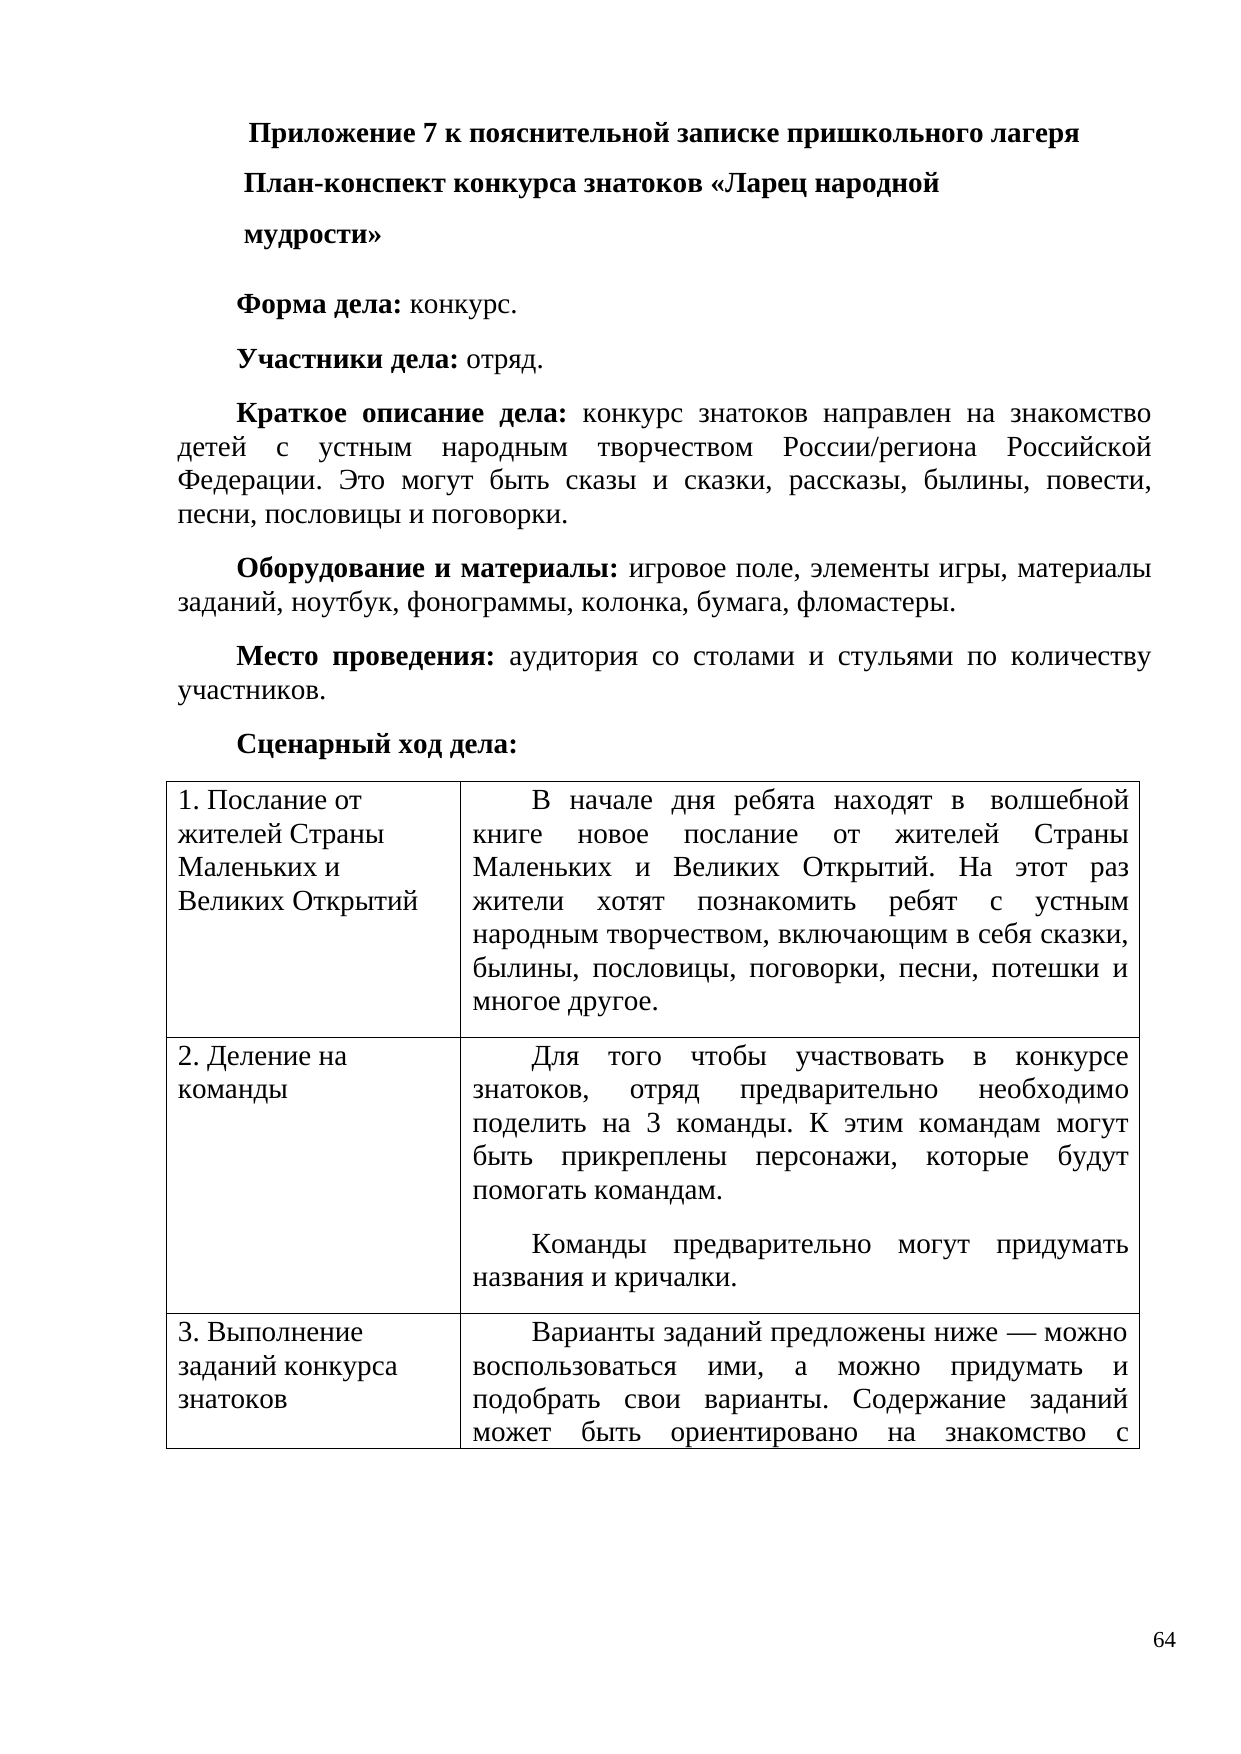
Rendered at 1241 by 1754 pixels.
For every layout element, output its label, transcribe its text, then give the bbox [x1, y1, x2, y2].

text Сценарный ход дела: [236, 727, 1176, 760]
text Краткое описание дела: конкурс знатоков направлен на знакомство детей с устным народным творчеством России/региона Российской Федерации. Это могут быть сказы и сказки, рассказы, былины, повести, песни, пословицы и поговорки. [177, 395, 1152, 529]
table_cell 3. Выполнение заданий конкурса знатоков [167, 1314, 460, 1448]
table_cell Варианты заданий предложены ниже — можно воспользоваться ими, а можно придумать и подобрать свои варианты. Содержание заданий может быть ориентировано на знакомство с [461, 1314, 1139, 1448]
table_header В начале дня ребята находят в волшебной книге новое послание от жителей Страны Маленьких и Великих Открытий. На этот раз жители хотят познакомить ребят с устным народным творчеством, включающим в себя сказки, былины, пословицы, поговорки, песни, потешки и многое другое. [461, 782, 1139, 1037]
text Место проведения: аудитория со столами и стульями по количеству участников. [177, 638, 1152, 705]
table_header 1. Послание от жителей Страны Маленьких и Великих Открытий [167, 782, 460, 1037]
text Форма дела: конкурс. [236, 286, 1176, 320]
text Оборудование и материалы: игровое поле, элементы игры, материалы заданий, ноутбук, фонограммы, колонка, бумага, фломастеры. [177, 550, 1152, 617]
table_cell Для того чтобы участвовать в конкурсе знатоков, отряд предварительно необходимо поделить на 3 команды. К этим командам могут быть прикреплены персонажи, которые будут помогать командам. Команды предварительно могут придумать названия и кричалки. [461, 1038, 1139, 1313]
text Участники дела: отряд. [236, 341, 1176, 374]
table_cell 2. Деление на команды [167, 1038, 460, 1313]
text Приложение 7 к пояснительной записке пришкольного лагеря План-конспект конкурса знатоков «Ларец народной мудрости» [243, 115, 1085, 249]
